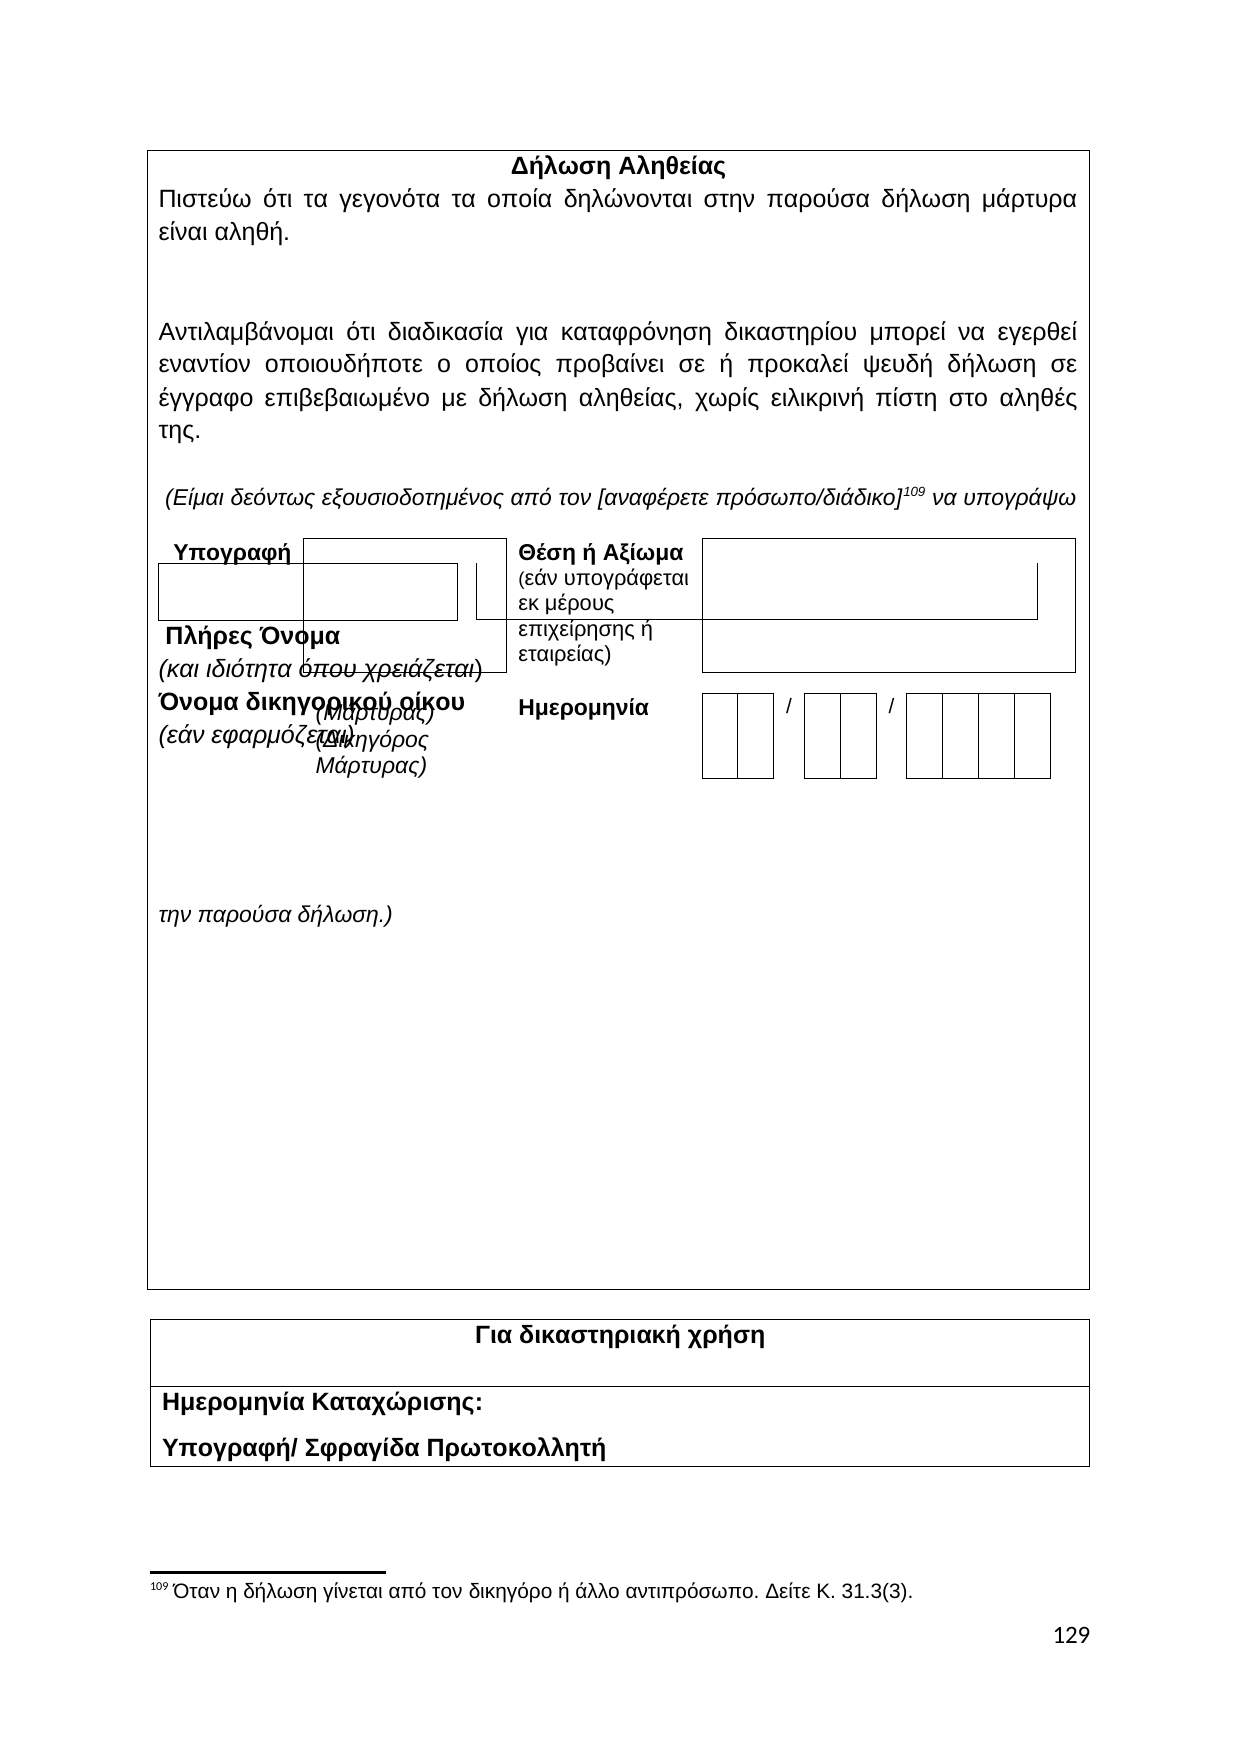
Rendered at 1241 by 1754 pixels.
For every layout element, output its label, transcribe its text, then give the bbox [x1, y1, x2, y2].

table_header Δήλωση Αληθείας Πιστεύω ότι τα γεγονότα τα οποία δηλώνονται στην παρούσα δήλωση μάρτυρα είναι αληθή. Αντιλαμβάνομαι ότι διαδικασία για καταφρόνηση δικαστηρίου μπορεί να εγερθεί εναντίον οποιουδήποτε ο οποίος προβαίνει σε ή προκαλεί ψευδή δήλωση σε έγγραφο επιβεβαιωμένο με δήλωση αληθείας, χωρίς ειλικρινή πίστη στο αληθές της. (Είμαι δεόντως εξουσιοδοτημένος από τον [αναφέρετε πρόσωπο/διάδικο] να υπογράψω την παρούσα δήλωση.) [148, 151, 1089, 1289]
table_cell Ημερομηνία Καταχώρισης: Υπογραφή/ Σφραγίδα Πρωτοκολλητή [151, 1387, 1089, 1466]
table_header Για δικαστηριακή χρήση [151, 1320, 1089, 1386]
